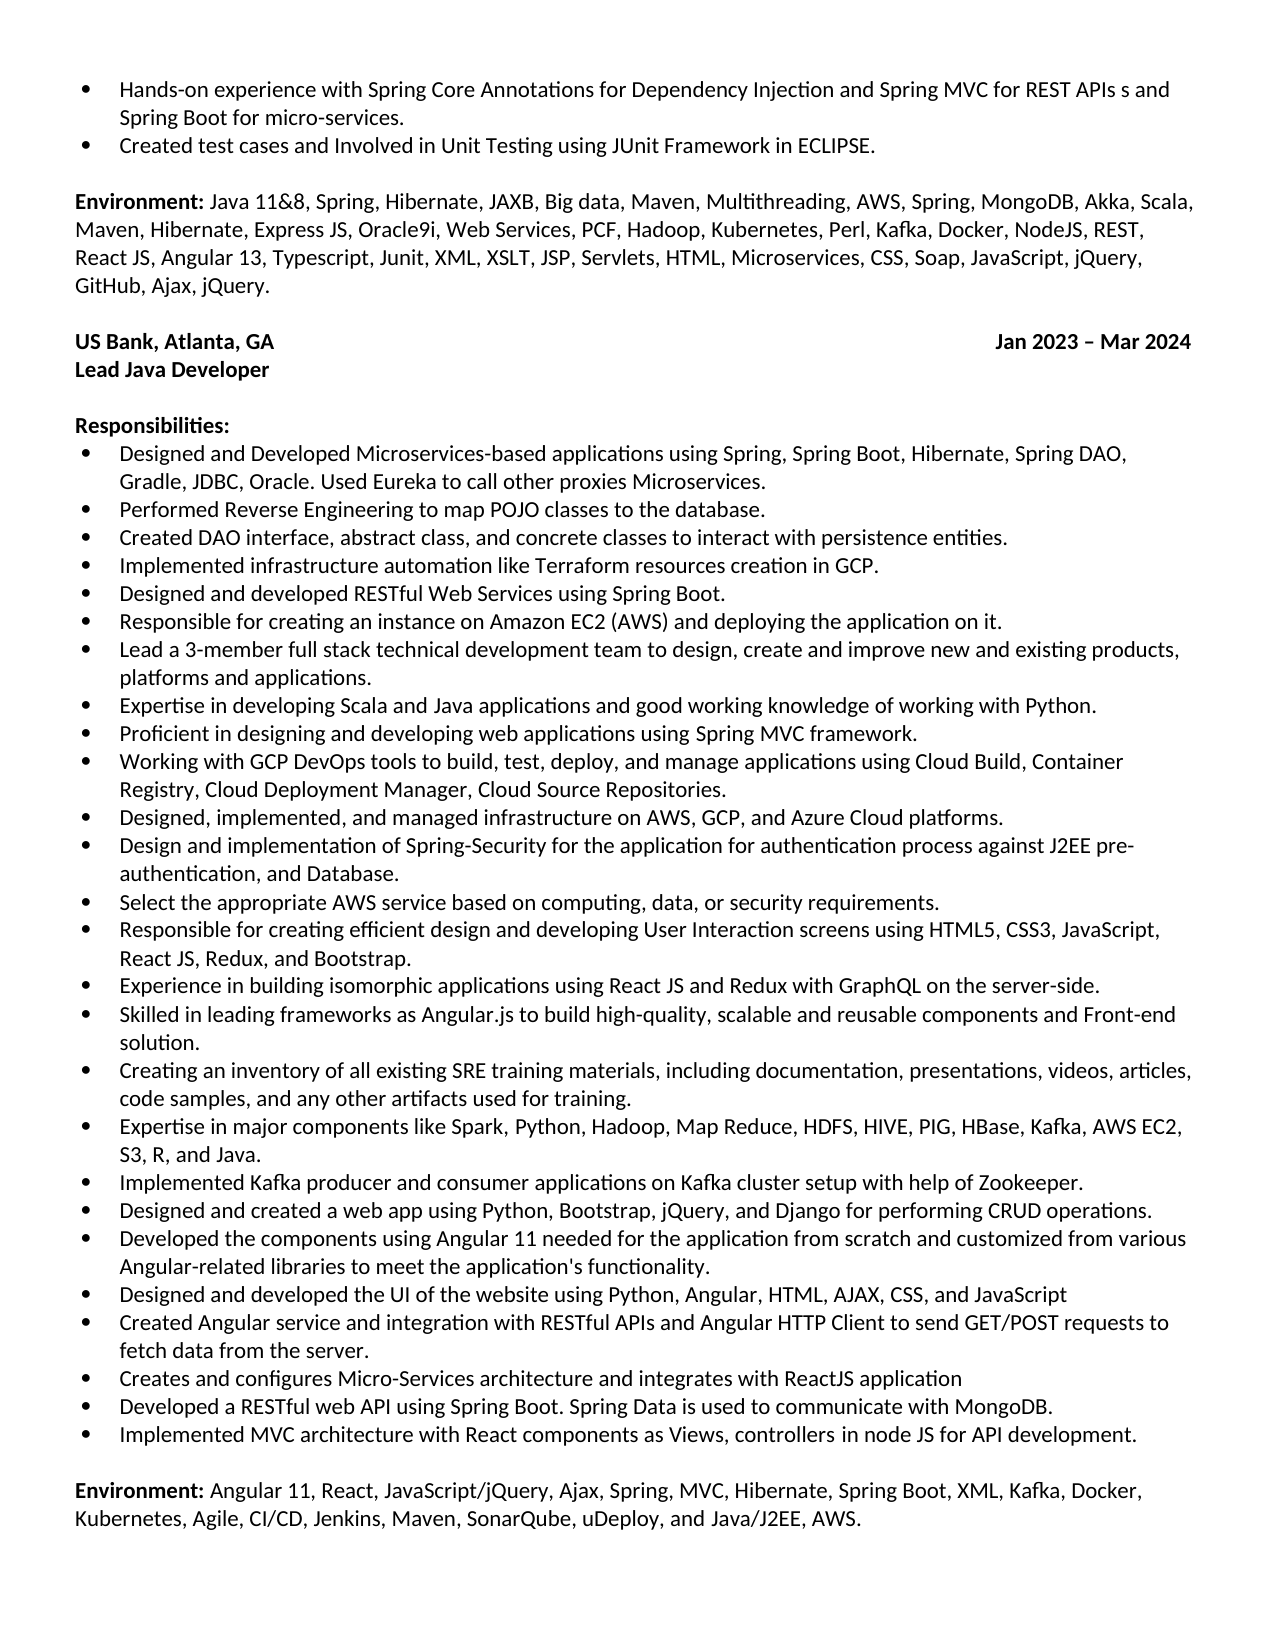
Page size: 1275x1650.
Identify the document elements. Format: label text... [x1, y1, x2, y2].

list Proficient in designing and developing web applications using Spring MVC framework. [82, 719, 1200, 747]
list Lead a 3-member full stack technical development team to design, create and improve new and existing products, platforms and applications. [82, 635, 1200, 691]
list Working with GCP DevOps tools to build, test, deploy, and manage applications using Cloud Build, Container Registry, Cloud Deployment Manager, Cloud Source Repositories. [82, 747, 1200, 803]
list Designed and developed RESTful Web Services using Spring Boot. [82, 579, 1200, 607]
text US Bank, Atlanta, GA Jan 2023 – Mar 2024 [75, 327, 1200, 355]
list Created Angular service and integration with RESTful APIs and Angular HTTP Client to send GET/POST requests to fetch data from the server. [82, 1308, 1200, 1364]
list Designed, implemented, and managed infrastructure on AWS, GCP, and Azure Cloud platforms. [82, 803, 1200, 832]
text Lead Java Developer [75, 355, 1200, 383]
list Skilled in leading frameworks as Angular.js to build high-quality, scalable and reusable components and Front-end solution. [82, 1000, 1200, 1056]
list Designed and Developed Microservices-based applications using Spring, Spring Boot, Hibernate, Spring DAO, Gradle, JDBC, Oracle. Used Eureka to call other proxies Microservices. [82, 439, 1200, 495]
text Environment: Angular 11, React, JavaScript/jQuery, Ajax, Spring, MVC, Hibernate, Spring Boot, XML, Kafka, Docker, Kubernetes, Agile, CI/CD, Jenkins, Maven, SonarQube, uDeploy, and Java/J2EE, AWS. [75, 1476, 1200, 1532]
list Creates and configures Micro-Services architecture and integrates with ReactJS application [82, 1364, 1200, 1392]
list Designed and developed the UI of the website using Python, Angular, HTML, AJAX, CSS, and JavaScript [82, 1280, 1200, 1308]
list Designed and created a web app using Python, Bootstrap, jQuery, and Django for performing CRUD operations. [82, 1196, 1200, 1224]
list Created DAO interface, abstract class, and concrete classes to interact with persistence entities. [82, 523, 1200, 551]
list Creating an inventory of all existing SRE training materials, including documentation, presentations, videos, articles, code samples, and any other artifacts used for training. [82, 1056, 1200, 1112]
text Environment: Java 11&8, Spring, Hibernate, JAXB, Big data, Maven, Multithreading, AWS, Spring, MongoDB, Akka, Scala, Maven, Hibernate, Express JS, Oracle9i, Web Services, PCF, Hadoop, Kubernetes, Perl, Kafka, Docker, NodeJS, REST, React JS, Angular 13, Typescript, Junit, XML, XSLT, JSP, Servlets, HTML, Microservices, CSS, Soap, JavaScript, jQuery, GitHub, Ajax, jQuery. [75, 187, 1200, 299]
text Responsibilities: [75, 411, 1200, 439]
list Design and implementation of Spring-Security for the application for authentication process against J2EE pre-authentication, and Database. [82, 832, 1200, 888]
list Implemented Kafka producer and consumer applications on Kafka cluster setup with help of Zookeeper. [82, 1168, 1200, 1196]
list Responsible for creating efficient design and developing User Interaction screens using HTML5, CSS3, JavaScript, React JS, Redux, and Bootstrap. [82, 916, 1200, 972]
list Hands-on experience with Spring Core Annotations for Dependency Injection and Spring MVC for REST APIs s and Spring Boot for micro-services. [82, 75, 1200, 131]
list Implemented infrastructure automation like Terraform resources creation in GCP. [82, 551, 1200, 579]
list Developed a RESTful web API using Spring Boot. Spring Data is used to communicate with MongoDB. [82, 1392, 1200, 1420]
list Performed Reverse Engineering to map POJO classes to the database. [82, 495, 1200, 523]
list Responsible for creating an instance on Amazon EC2 (AWS) and deploying the application on it. [82, 607, 1200, 635]
list Expertise in developing Scala and Java applications and good working knowledge of working with Python. [82, 691, 1200, 719]
list Developed the components using Angular 11 needed for the application from scratch and customized from various Angular-related libraries to meet the application's functionality. [82, 1224, 1200, 1280]
list Select the appropriate AWS service based on computing, data, or security requirements. [82, 888, 1200, 916]
list Implemented MVC architecture with React components as Views, controllers in node JS for API development. [82, 1420, 1200, 1448]
list Created test cases and Involved in Unit Testing using JUnit Framework in ECLIPSE. [82, 131, 1200, 159]
list Experience in building isomorphic applications using React JS and Redux with GraphQL on the server-side. [82, 972, 1200, 1000]
list Expertise in major components like Spark, Python, Hadoop, Map Reduce, HDFS, HIVE, PIG, HBase, Kafka, AWS EC2, S3, R, and Java. [82, 1112, 1200, 1168]
